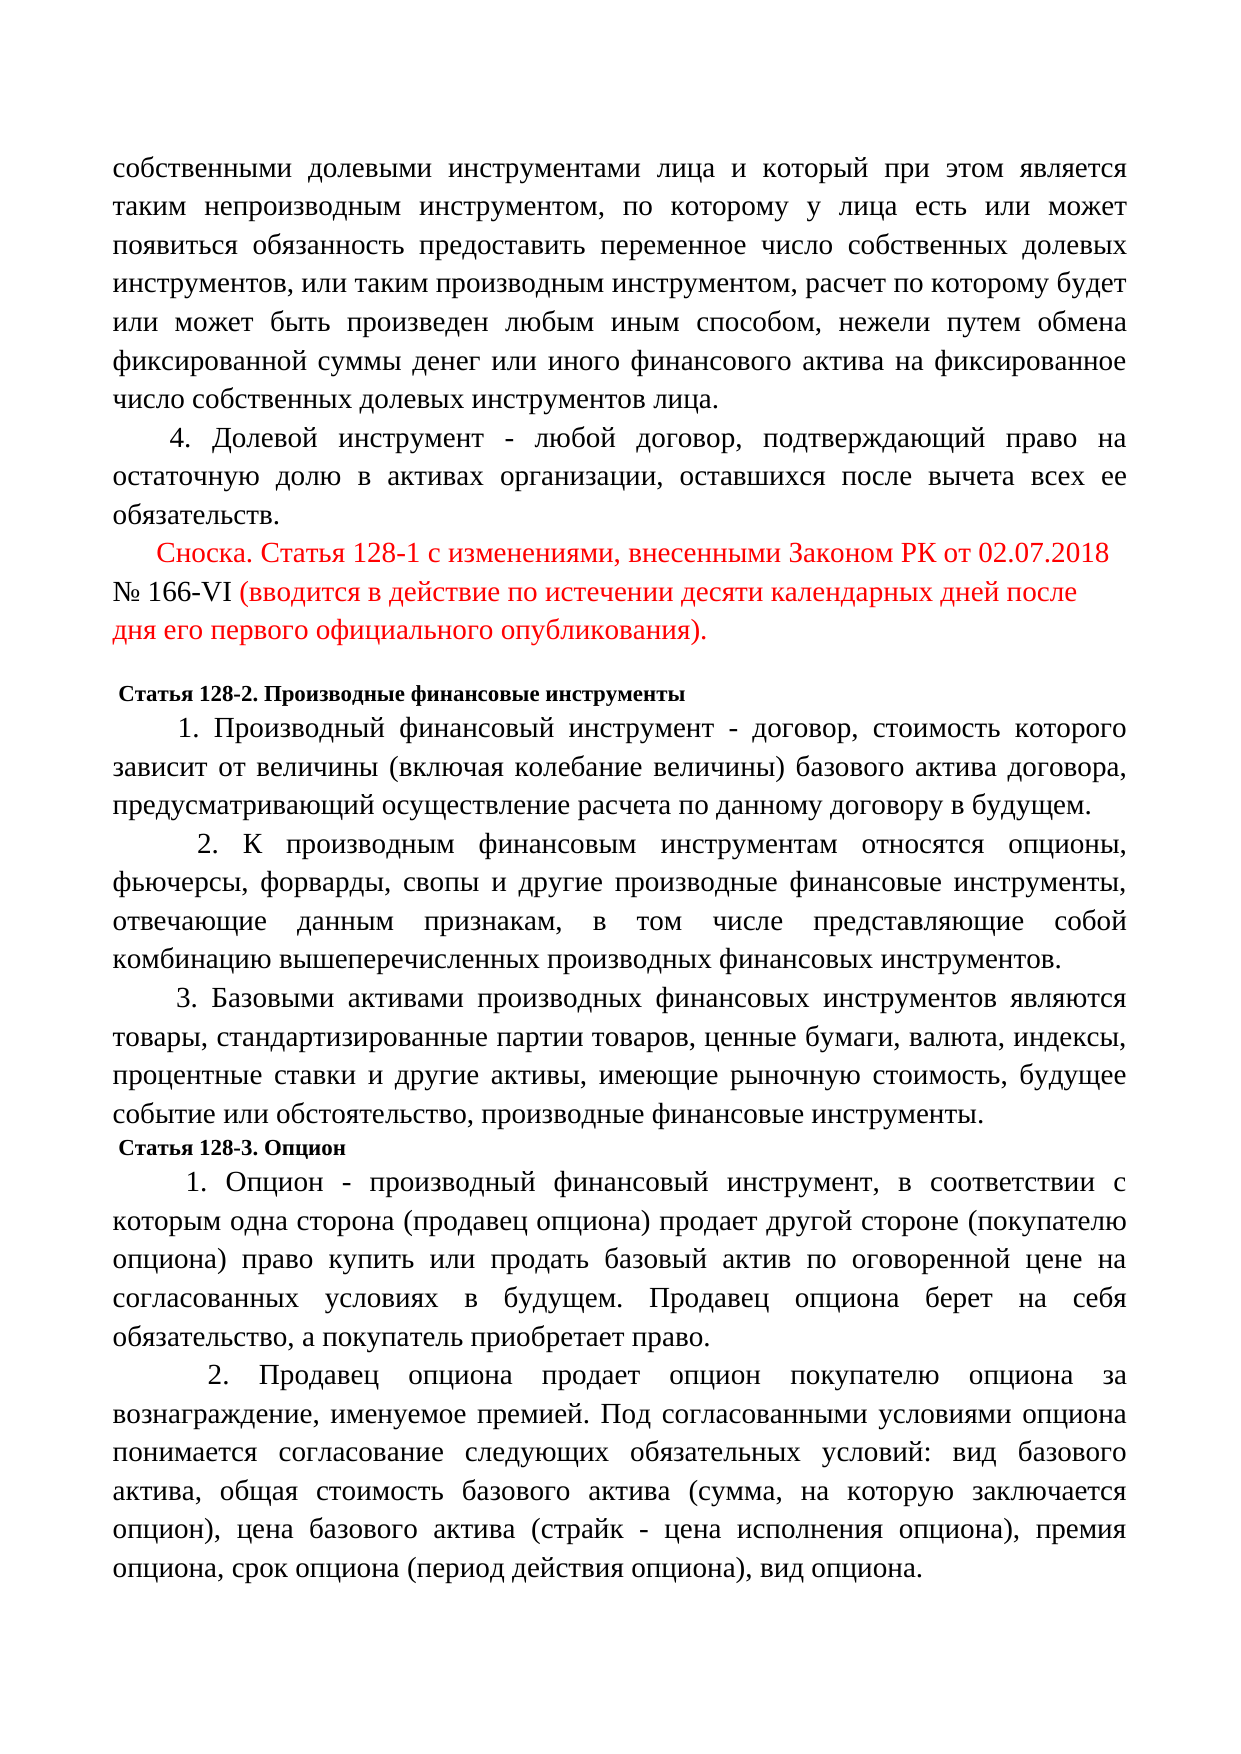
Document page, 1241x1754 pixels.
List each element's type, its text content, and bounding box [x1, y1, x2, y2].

text 2. К производным финансовым инструментам относятся опционы, фьючерсы, форварды, свопы и другие производные финансовые инструменты, отвечающие данным признакам, в том числе представляющие собой комбинацию вышеперечисленных производных финансовых инструментов. [112, 826, 1128, 975]
text 1. Производный финансовый инструмент - договор, стоимость которого зависит от величины (включая колебание величины) базового актива договора, предусматривающий осуществление расчета по данному договору в будущем. [112, 710, 1128, 821]
text 4. Долевой инструмент - любой договор, подтверждающий право на остаточную долю в активах организации, оставшихся после вычета всех ее обязательств. [112, 420, 1128, 530]
text 2. Продавец опциона продает опцион покупателю опциона за вознаграждение, именуемое премией. Под согласованными условиями опциона понимается согласование следующих обязательных условий: вид базового актива, общая стоимость базового актива (сумма, на которую заключается опцион), цена базового актива (страйк - цена исполнения опциона), премия опциона, срок опциона (период действия опциона), вид опциона. [112, 1357, 1128, 1583]
text Статья 128-3. Опцион [112, 1134, 1128, 1161]
text 3. Базовыми активами производных финансовых инструментов являются товары, стандартизированные партии товаров, ценные бумаги, валюта, индексы, процентные ставки и другие активы, имеющие рыночную стоимость, будущее событие или обстоятельство, производные финансовые инструменты. [112, 980, 1128, 1129]
text Сноска. Статья 128-1 с изменениями, внесенными Законом РК от 02.07.2018 № 166-VI (вводится в действие по истечении десяти календарных дней после дня его первого официального опубликования). [112, 535, 1128, 676]
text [112, 150, 1128, 415]
text 1. Опцион - производный финансовый инструмент, в соответствии с которым одна сторона (продавец опциона) продает другой стороне (покупателю опциона) право купить или продать базовый актив по оговоренной цене на согласованных условиях в будущем. Продавец опциона берет на себя обязательство, а покупатель приобретает право. [112, 1164, 1128, 1352]
text Статья 128-2. Производные финансовые инструменты [112, 680, 1128, 706]
